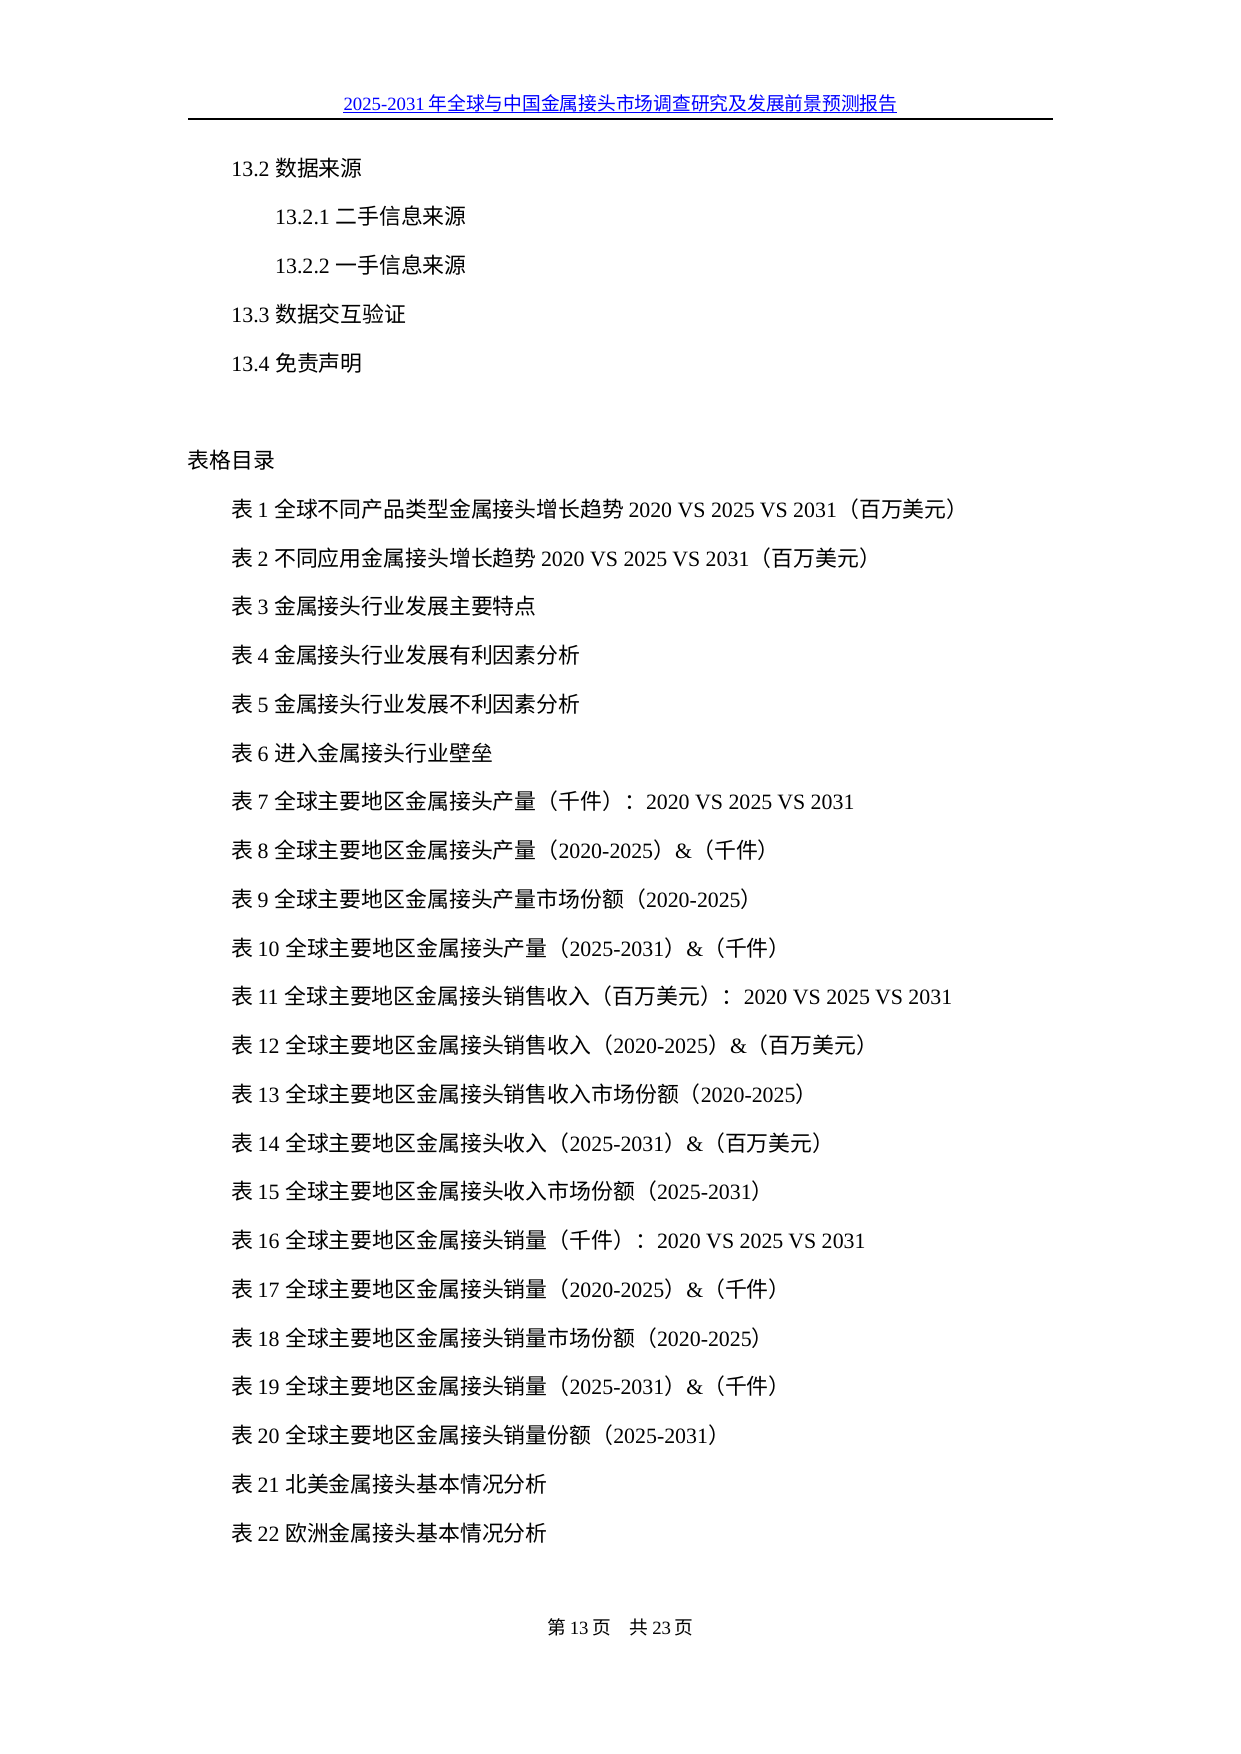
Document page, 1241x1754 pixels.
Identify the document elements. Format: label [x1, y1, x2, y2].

text [187, 150, 1053, 1548]
